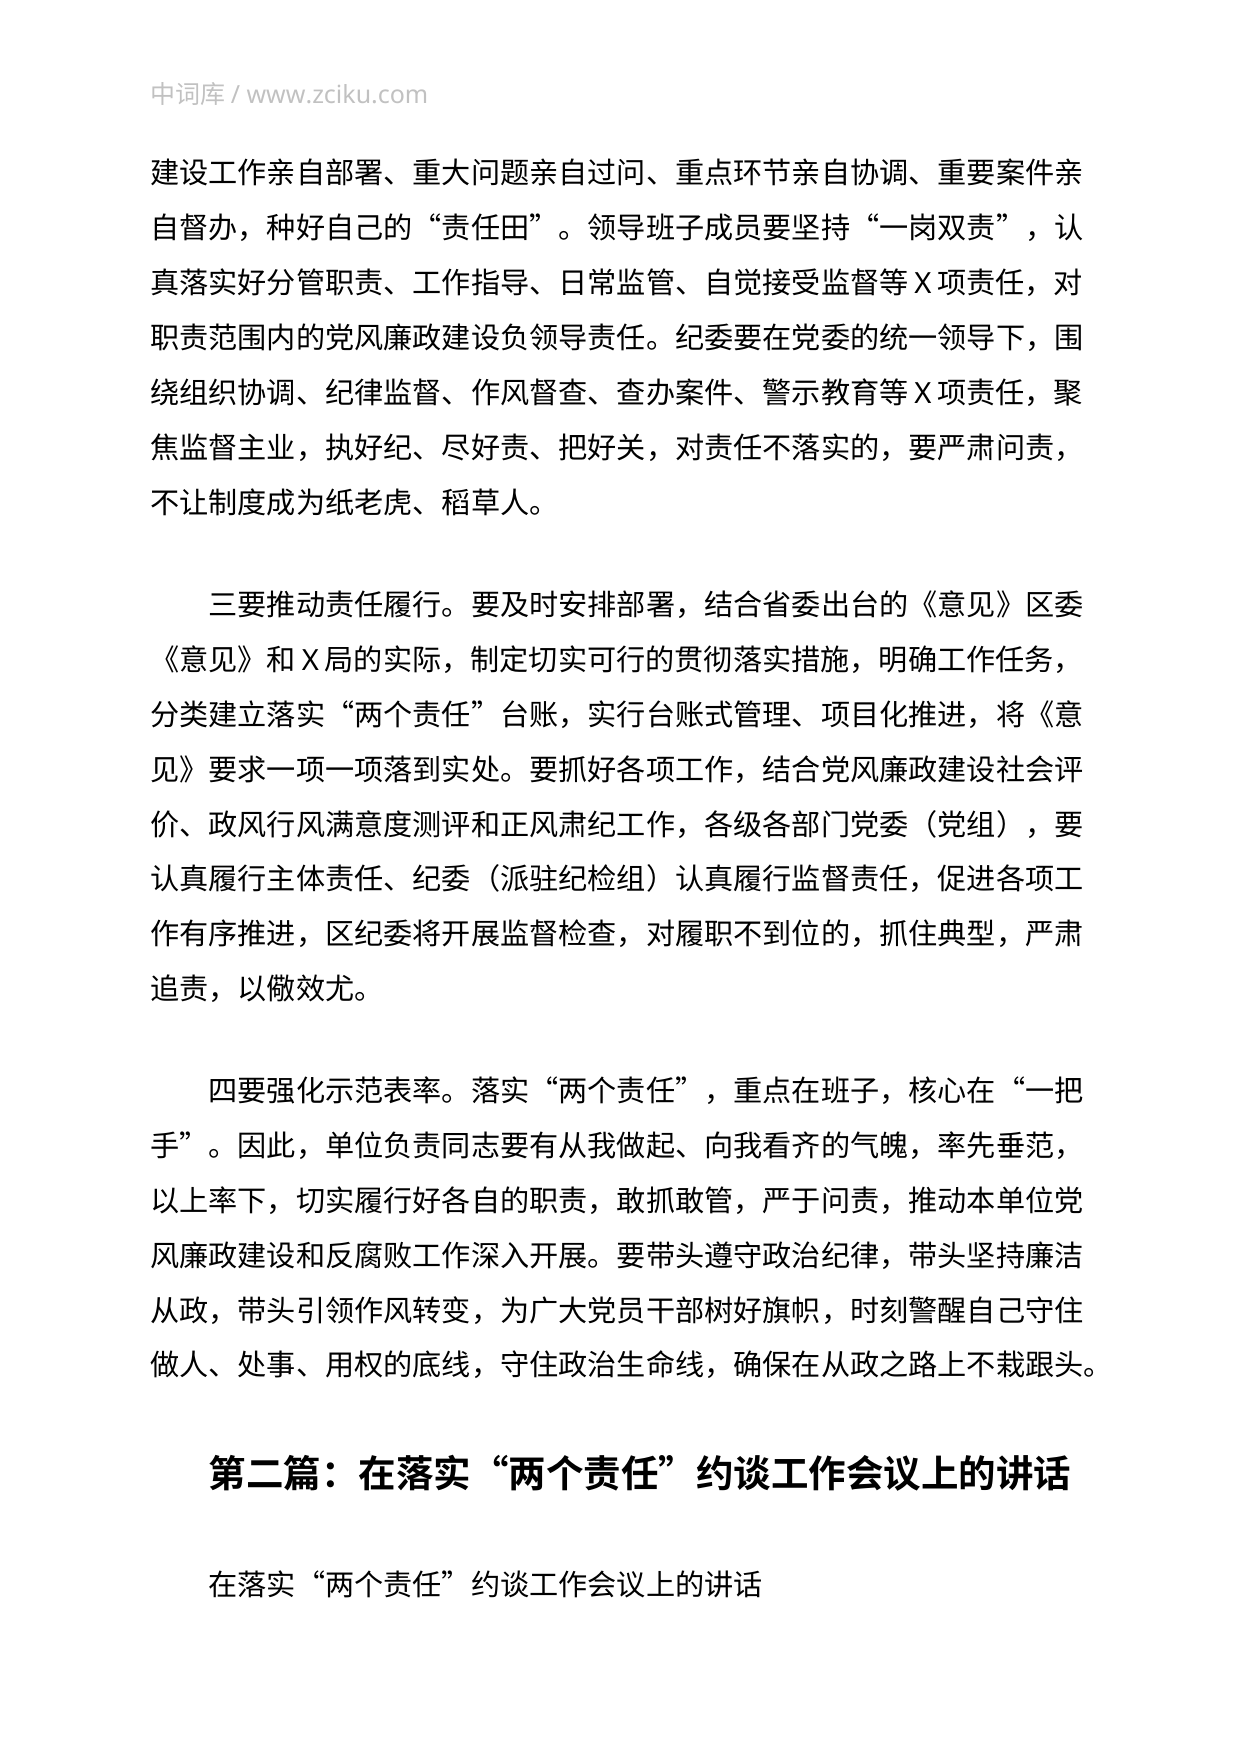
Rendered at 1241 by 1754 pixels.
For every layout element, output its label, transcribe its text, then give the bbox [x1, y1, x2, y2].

text 四要强化示范表率。落实“两个责任”，重点在班子，核心在“一把手”。因此，单位负责同志要有从我做起、向我看齐的气魄，率先垂范，以上率下，切实履行好各自的职责，敢抓敢管，严于问责，推动本单位党风廉政建设和反腐败工作深入开展。要带头遵守政治纪律，带头坚持廉洁从政，带头引领作风转变，为广大党员干部树好旗帜，时刻警醒自己守住做人、处事、用权的底线，守住政治生命线，确保在从政之路上不栽跟头。 [150, 1067, 1090, 1384]
text 第二篇：在落实“两个责任”约谈工作会议上的讲话 [150, 1444, 1090, 1498]
text 在落实“两个责任”约谈工作会议上的讲话 [150, 1561, 1090, 1603]
text 三要推动责任履行。要及时安排部署，结合省委出台的《意见》区委《意见》和X局的实际，制定切实可行的贯彻落实措施，明确工作任务，分类建立落实“两个责任”台账，实行台账式管理、项目化推进，将《意见》要求一项一项落到实处。要抓好各项工作，结合党风廉政建设社会评价、政风行风满意度测评和正风肃纪工作，各级各部门党委（党组），要认真履行主体责任、纪委（派驻纪检组）认真履行监督责任，促进各项工作有序推进，区纪委将开展监督检查，对履职不到位的，抓住典型，严肃追责，以儆效尤。 [150, 581, 1090, 1008]
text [150, 150, 1090, 522]
